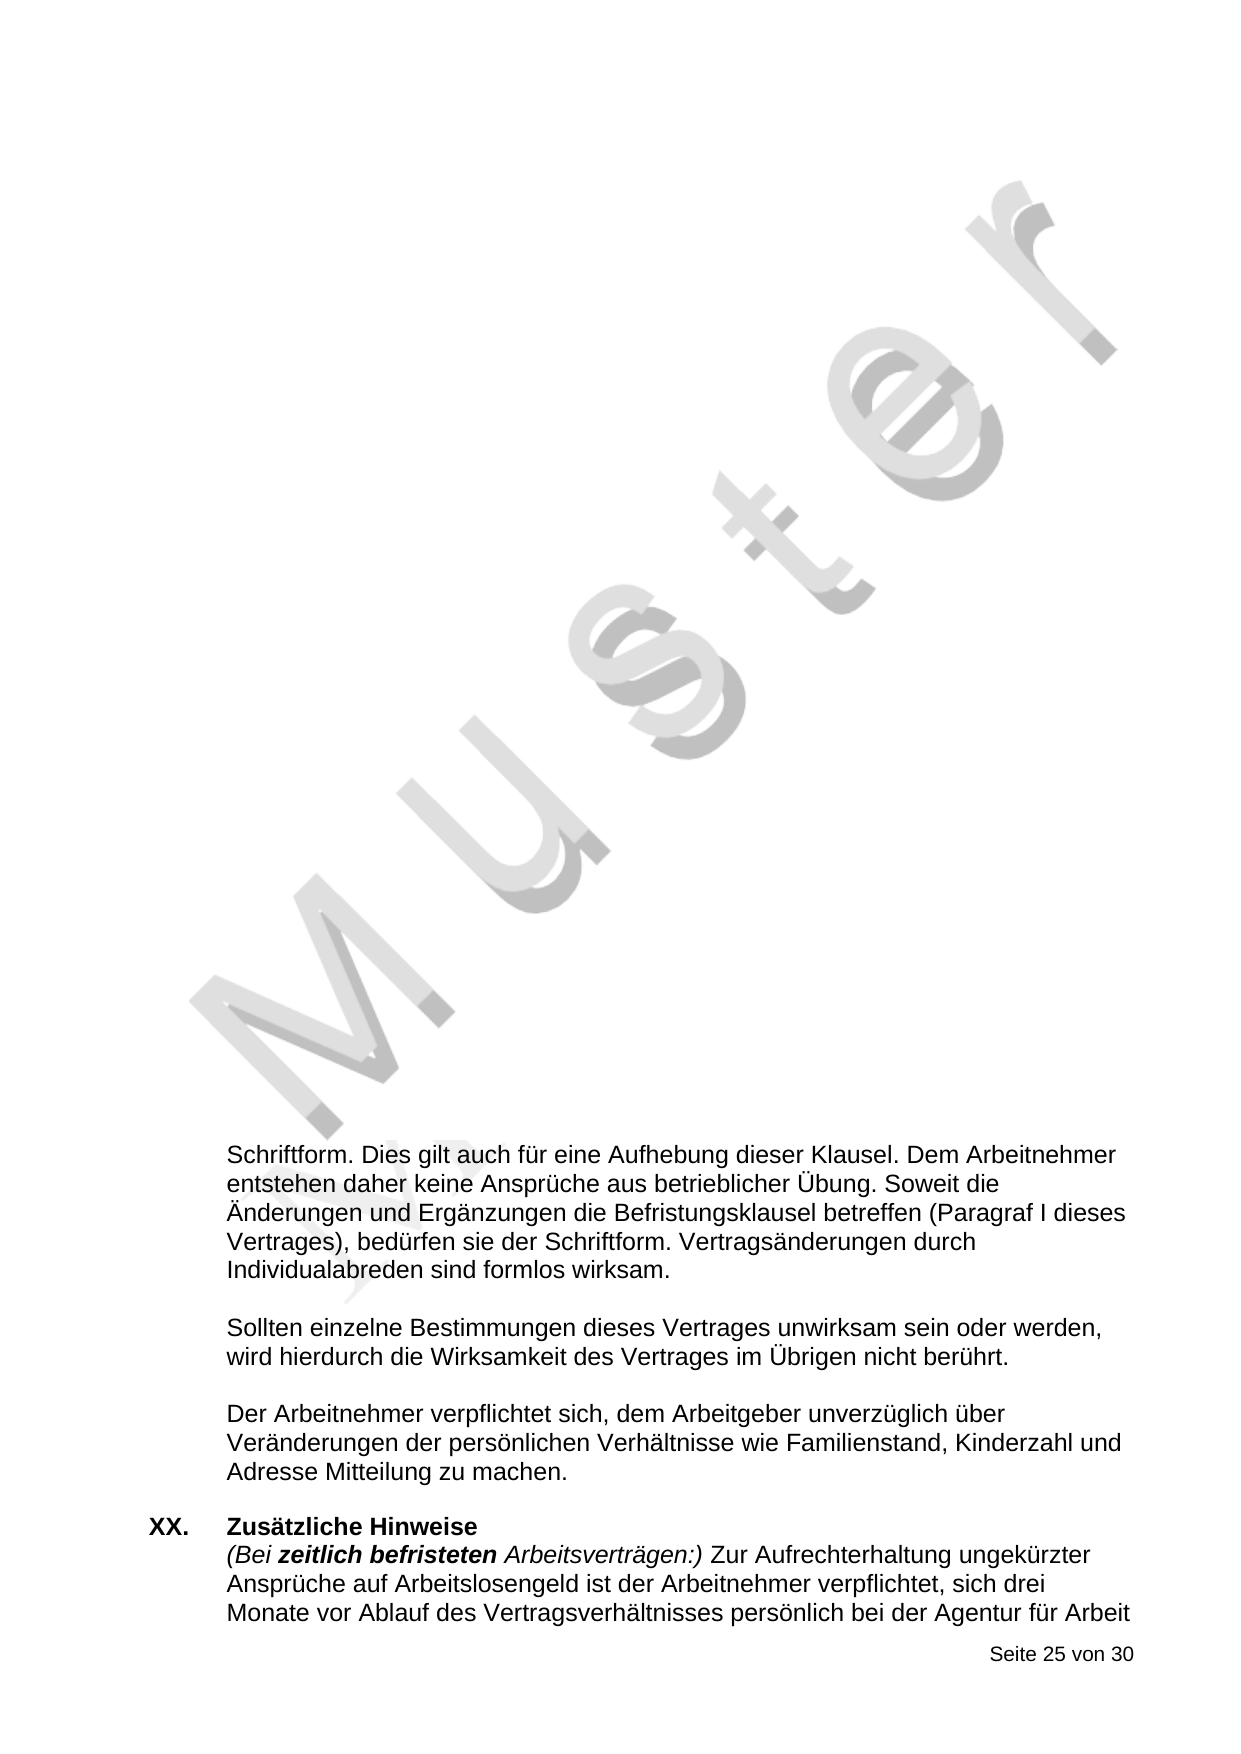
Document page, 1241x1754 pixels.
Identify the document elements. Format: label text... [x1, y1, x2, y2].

text Stillschweigende, mündliche oder schriftliche Nebenabreden wurden nicht getroffen. Änderungen und Ergänzungen dieses Vertrages bedürfen der Schriftform. Dies gilt auch für eine Aufhebung dieser Klausel. Dem Arbeitnehmer entstehen daher keine Ansprüche aus betrieblicher Übung. Soweit die Änderungen und Ergänzungen die Befristungsklausel betreffen (Paragraf I dieses Vertrages), bedürfen sie der Schriftform. Vertragsänderungen durch Individualabreden sind formlos wirksam. [226, 1140, 1134, 1284]
list Zusätzliche Hinweise [189, 1512, 1134, 1540]
text Der Arbeitnehmer verpflichtet sich, dem Arbeitgeber unverzüglich über Veränderungen der persönlichen Verhältnisse wie Familienstand, Kinderzahl und Adresse Mitteilung zu machen. [226, 1399, 1134, 1512]
text (Bei zeitlich befristeten Arbeitsverträgen:) Zur Aufrechterhaltung ungekürzter Ansprüche auf Arbeitslosengeld ist der Arbeitnehmer verpflichtet, sich drei Monate vor Ablauf des Vertragsverhältnisses persönlich bei der Agentur für Arbeit arbeitssuchend zu melden. Sofern dieses Arbeitsverhältnis für eine kürzere Dauer als drei Monate befristet ist, besteht diese Verpflichtung unverzüglich. Weiterhin ist der Arbeitnehmer verpflichtet, aktiv nach einer Beschäftigung zu suchen. [226, 1540, 1134, 1627]
text Sollten einzelne Bestimmungen dieses Vertrages unwirksam sein oder werden, wird hierdurch die Wirksamkeit des Vertrages im Übrigen nicht berührt. [226, 1313, 1134, 1370]
